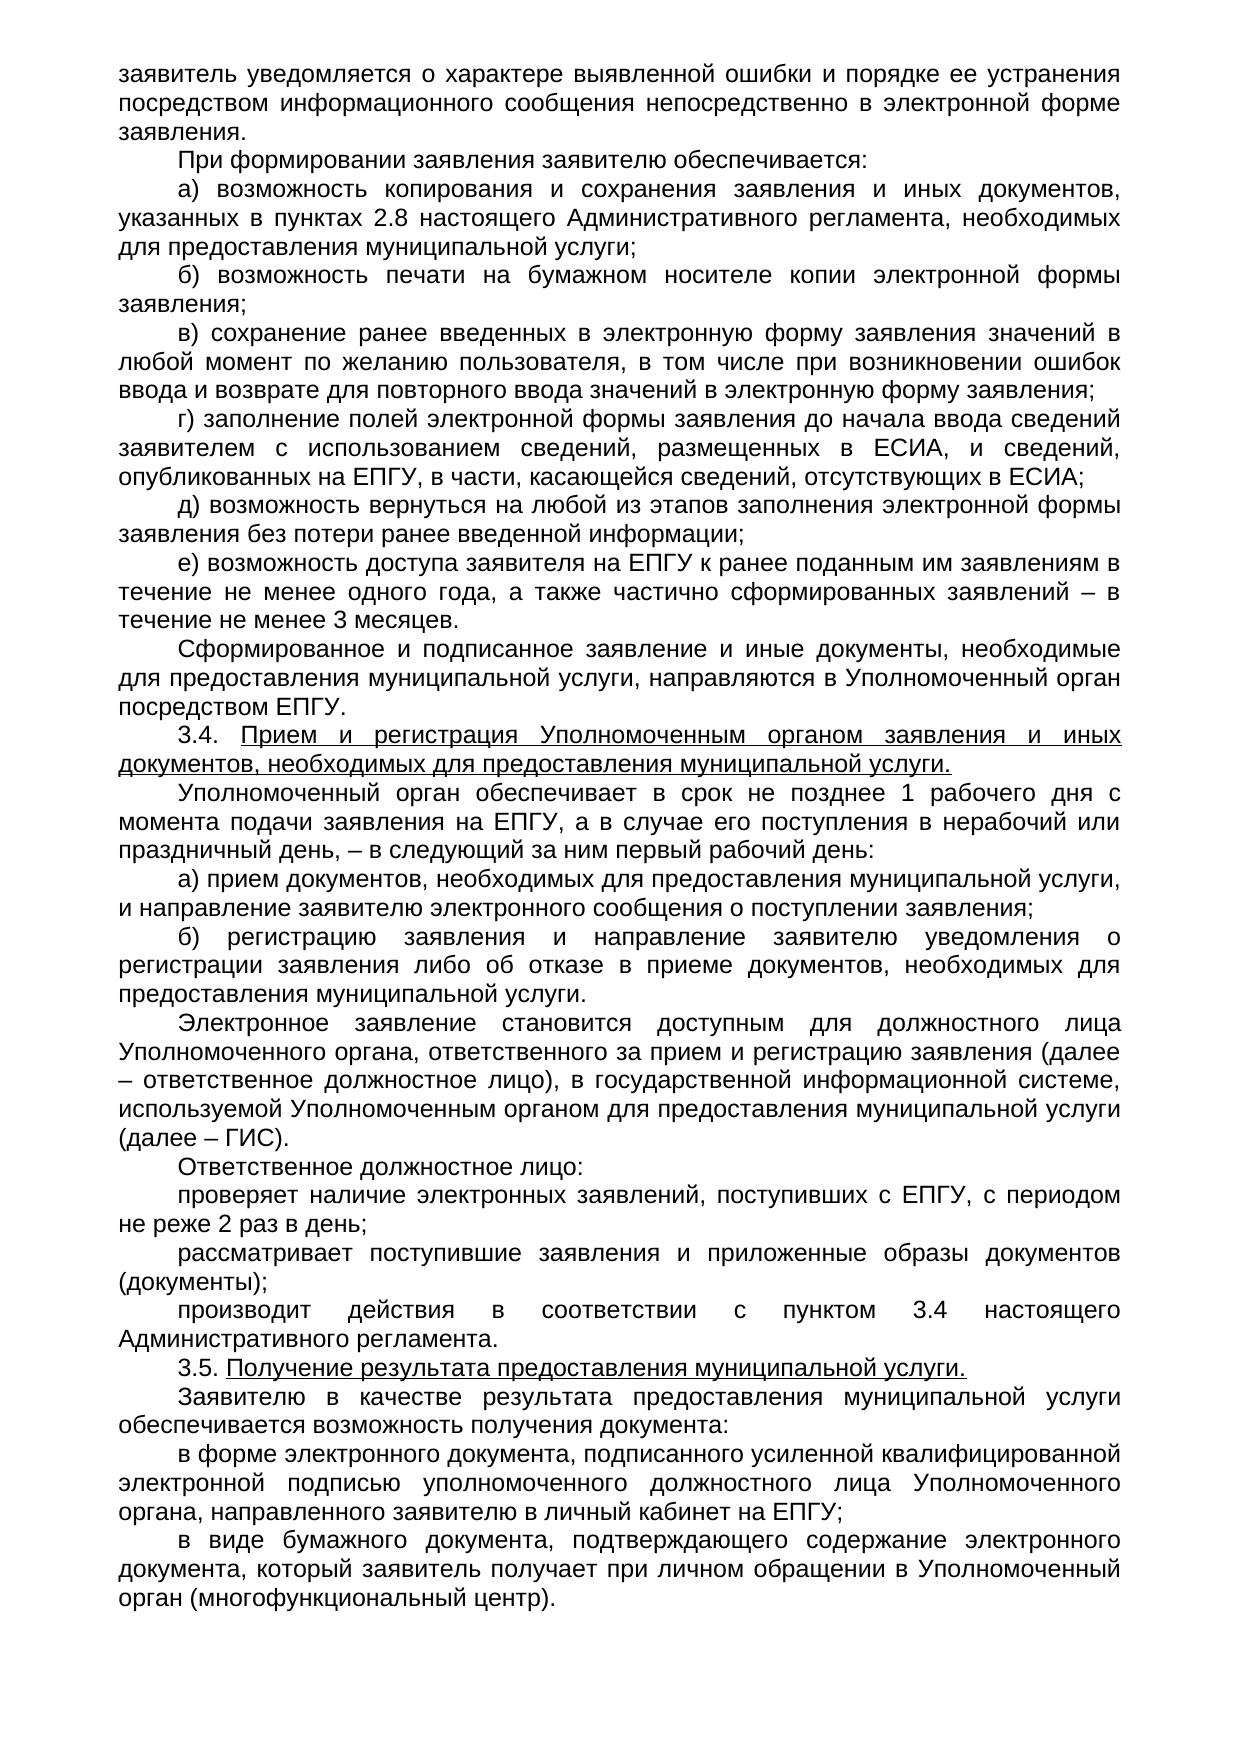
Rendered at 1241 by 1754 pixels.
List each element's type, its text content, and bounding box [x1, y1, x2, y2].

text г) заполнение полей электронной формы заявления до начала ввода сведений заявителем с использованием сведений, размещенных в ЕСИА, и сведений, опубликованных на ЕПГУ, в части, касающейся сведений, отсутствующих в ЕСИА; [118, 404, 1122, 490]
text а) возможность копирования и сохранения заявления и иных документов, указанных в пунктах 2.8 настоящего Административного регламента, необходимых для предоставления муниципальной услуги; [118, 174, 1122, 260]
text в виде бумажного документа, подтверждающего содержание электронного документа, который заявитель получает при личном обращении в Уполномоченный орган (многофункциональный центр). [118, 1525, 1122, 1612]
text в) сохранение ранее введенных в электронную форму заявления значений в любой момент по желанию пользователя, в том числе при возникновении ошибок ввода и возврате для повторного ввода значений в электронную форму заявления; [118, 318, 1122, 404]
text Электронное заявление становится доступным для должностного лица Уполномоченного органа, ответственного за прием и регистрацию заявления (далее – ответственное должностное лицо), в государственной информационной системе, используемой Уполномоченным органом для предоставления муниципальной услуги (далее – ГИС). [118, 1008, 1122, 1152]
text Ответственное должностное лицо: [118, 1152, 1122, 1180]
text При формировании заявления заявителю обеспечивается: [118, 145, 1122, 174]
text д) возможность вернуться на любой из этапов заполнения электронной формы заявления без потери ранее введенной информации; [118, 490, 1122, 548]
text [118, 59, 1122, 145]
text е) возможность доступа заявителя на ЕПГУ к ранее поданным им заявлениям в течение не менее одного года, а также частично сформированных заявлений – в течение не менее 3 месяцев. [118, 548, 1122, 634]
text Заявителю в качестве результата предоставления муниципальной услуги обеспечивается возможность получения документа: [118, 1382, 1122, 1439]
text Уполномоченный орган обеспечивает в срок не позднее 1 рабочего дня с момента подачи заявления на ЕПГУ, а в случае его поступления в нерабочий или праздничный день, – в следующий за ним первый рабочий день: [118, 778, 1122, 864]
text 3.4. Прием и регистрация Уполномоченным органом заявления и иных документов, необходимых для предоставления муниципальной услуги. [118, 720, 1122, 778]
text 3.5. Получение результата предоставления муниципальной услуги. [118, 1353, 1122, 1382]
text б) возможность печати на бумажном носителе копии электронной формы заявления; [118, 260, 1122, 318]
text в форме электронного документа, подписанного усиленной квалифицированной электронной подписью уполномоченного должностного лица Уполномоченного органа, направленного заявителю в личный кабинет на ЕПГУ; [118, 1439, 1122, 1525]
text проверяет наличие электронных заявлений, поступивших с ЕПГУ, с периодом не реже 2 раз в день; [118, 1180, 1122, 1238]
text б) регистрацию заявления и направление заявителю уведомления о регистрации заявления либо об отказе в приеме документов, необходимых для предоставления муниципальной услуги. [118, 922, 1122, 1008]
text рассматривает поступившие заявления и приложенные образы документов (документы); [118, 1238, 1122, 1295]
text а) прием документов, необходимых для предоставления муниципальной услуги, и направление заявителю электронного сообщения о поступлении заявления; [118, 864, 1122, 922]
text Сформированное и подписанное заявление и иные документы, необходимые для предоставления муниципальной услуги, направляются в Уполномоченный орган посредством ЕПГУ. [118, 634, 1122, 720]
text производит действия в соответствии с пунктом 3.4 настоящего Административного регламента. [118, 1295, 1122, 1353]
